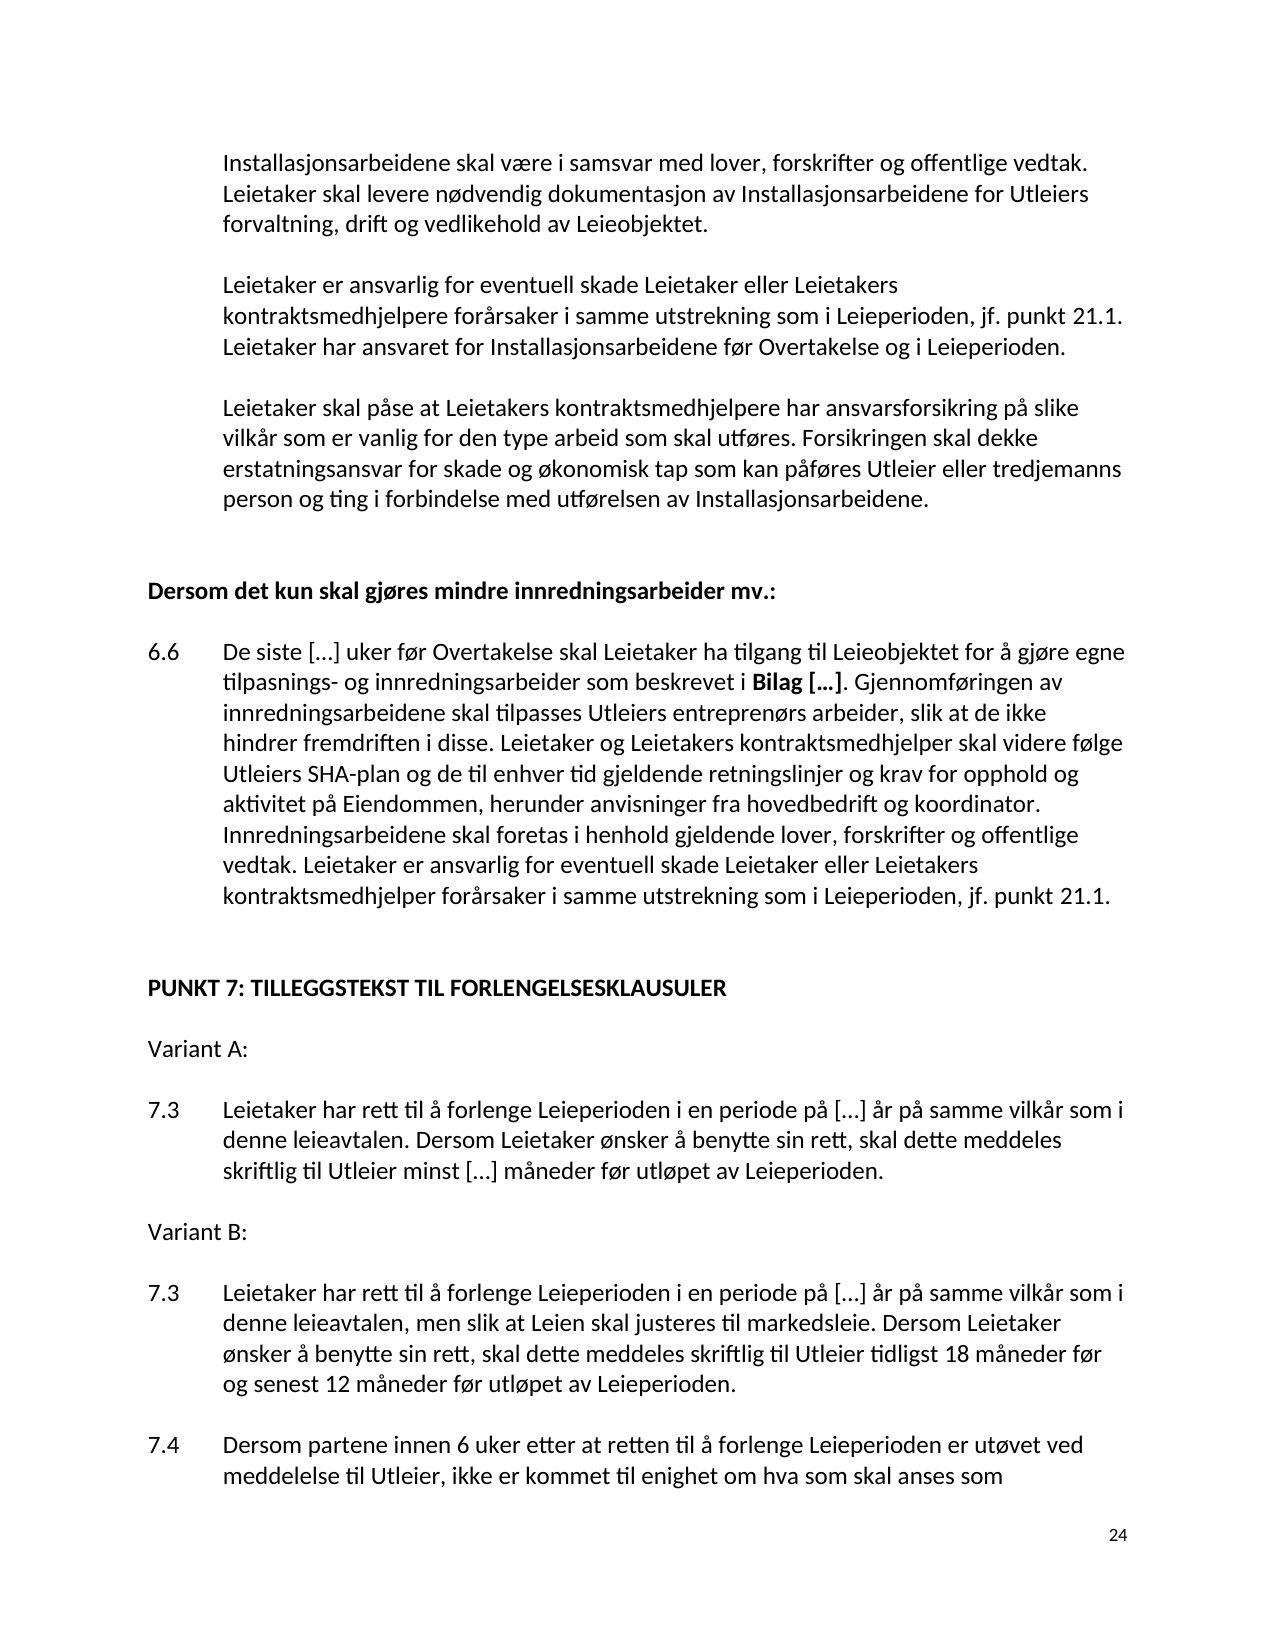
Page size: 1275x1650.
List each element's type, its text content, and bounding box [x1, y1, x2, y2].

text Leietaker er ansvarlig for eventuell skade Leietaker eller Leietakers kontraktsmedhjelpere forårsaker i samme utstrekning som i Leieperioden, jf. punkt 21.1. Leietaker har ansvaret for Installasjonsarbeidene før Overtakelse og i Leieperioden. [223, 270, 1127, 361]
text Variant A: [148, 1033, 1127, 1063]
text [148, 1429, 1127, 1491]
text 7.3 Leietaker har rett til å forlenge Leieperioden i en periode på […] år på samme vilkår som i denne leieavtalen. Dersom Leietaker ønsker å benytte sin rett, skal dette meddeles skriftlig til Utleier minst […] måneder før utløpet av Leieperioden. [148, 1094, 1127, 1185]
text Variant B: [148, 1216, 1127, 1246]
text 6.6 De siste […] uker før Overtakelse skal Leietaker ha tilgang til Leieobjektet for å gjøre egne tilpasnings- og innredningsarbeider som beskrevet i Bilag […]. Gjennomføringen av innredningsarbeidene skal tilpasses Utleiers entreprenørs arbeider, slik at de ikke hindrer fremdriften i disse. Leietaker og Leietakers kontraktsmedhjelper skal videre følge Utleiers SHA-plan og de til enhver tid gjeldende retningslinjer og krav for opphold og aktivitet på Eiendommen, herunder anvisninger fra hovedbedrift og koordinator. Innredningsarbeidene skal foretas i henhold gjeldende lover, forskrifter og offentlige vedtak. Leietaker er ansvarlig for eventuell skade Leietaker eller Leietakers kontraktsmedhjelper forårsaker i samme utstrekning som i Leieperioden, jf. punkt 21.1. [148, 636, 1127, 911]
text Installasjonsarbeidene skal være i samsvar med lover, forskrifter og offentlige vedtak. Leietaker skal levere nødvendig dokumentasjon av Installasjonsarbeidene for Utleiers forvaltning, drift og vedlikehold av Leieobjektet. [223, 148, 1127, 239]
text Leietaker skal påse at Leietakers kontraktsmedhjelpere har ansvarsforsikring på slike vilkår som er vanlig for den type arbeid som skal utføres. Forsikringen skal dekke erstatningsansvar for skade og økonomisk tap som kan påføres Utleier eller tredjemanns person og ting i forbindelse med utførelsen av Installasjonsarbeidene. [223, 392, 1127, 514]
text 7.3 Leietaker har rett til å forlenge Leieperioden i en periode på […] år på samme vilkår som i denne leieavtalen, men slik at Leien skal justeres til markedsleie. Dersom Leietaker ønsker å benytte sin rett, skal dette meddeles skriftlig til Utleier tidligst 18 måneder før og senest 12 måneder før utløpet av Leieperioden. [148, 1277, 1127, 1399]
text Dersom det kun skal gjøres mindre innredningsarbeider mv.: [148, 575, 1127, 605]
text PUNKT 7: TILLEGGSTEKST TIL FORLENGELSESKLAUSULER [148, 972, 1127, 1002]
